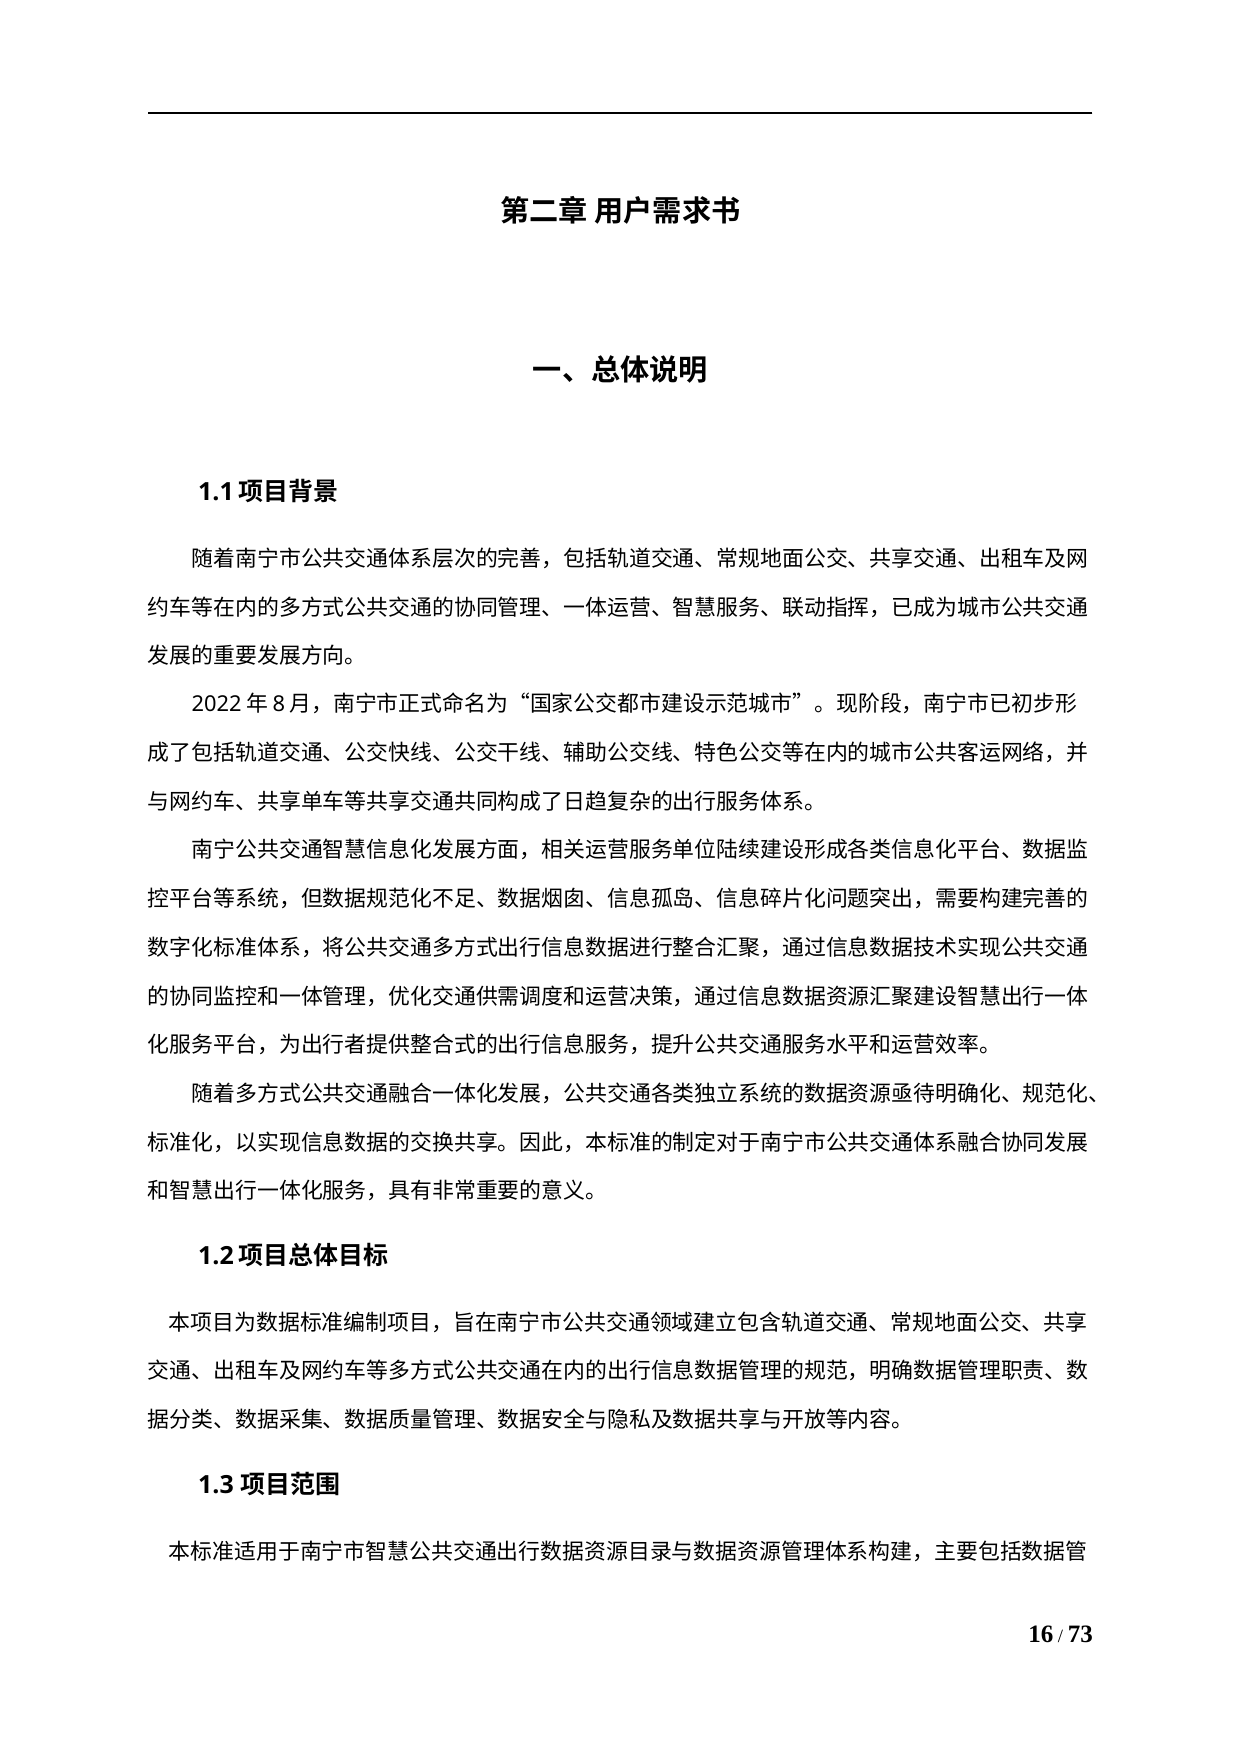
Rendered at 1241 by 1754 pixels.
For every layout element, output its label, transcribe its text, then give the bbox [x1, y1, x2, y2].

subtitle 1.1项目背景 [148, 457, 1092, 522]
subtitle 1.3 项目范围 [148, 1450, 1092, 1515]
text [148, 1533, 1092, 1566]
text 随着南宁市公共交通体系层次的完善，包括轨道交通、常规地面公交、共享交通、出租车及网约车等在内的多方式公共交通的协同管理、一体运营、智慧服务、联动指挥，已成为城市公共交通发展的重要发展方向。 [148, 540, 1092, 670]
text 2022年8月，南宁市正式命名为“国家公交都市建设示范城市”。现阶段，南宁市已初步形成了包括轨道交通、公交快线、公交干线、辅助公交线、特色公交等在内的城市公共客运网络，并与网约车、共享单车等共享交通共同构成了日趋复杂的出行服务体系。 [148, 686, 1092, 816]
text 随着多方式公共交通融合一体化发展，公共交通各类独立系统的数据资源亟待明确化、规范化、标准化，以实现信息数据的交换共享。因此，本标准的制定对于南宁市公共交通体系融合协同发展和智慧出行一体化服务，具有非常重要的意义。 [148, 1075, 1092, 1205]
text 本项目为数据标准编制项目，旨在南宁市公共交通领域建立包含轨道交通、常规地面公交、共享交通、出租车及网约车等多方式公共交通在内的出行信息数据管理的规范，明确数据管理职责、数据分类、数据采集、数据质量管理、数据安全与隐私及数据共享与开放等内容。 [148, 1304, 1092, 1434]
subtitle 1.2项目总体目标 [148, 1221, 1092, 1286]
subtitle 一、总体说明 [148, 335, 1092, 400]
text 南宁公共交通智慧信息化发展方面，相关运营服务单位陆续建设形成各类信息化平台、数据监控平台等系统，但数据规范化不足、数据烟囱、信息孤岛、信息碎片化问题突出，需要构建完善的数字化标准体系，将公共交通多方式出行信息数据进行整合汇聚，通过信息数据技术实现公共交通的协同监控和一体管理，优化交通供需调度和运营决策，通过信息数据资源汇聚建设智慧出行一体化服务平台，为出行者提供整合式的出行信息服务，提升公共交通服务水平和运营效率。 [148, 832, 1092, 1059]
subtitle 第二章 用户需求书 [148, 176, 1092, 241]
